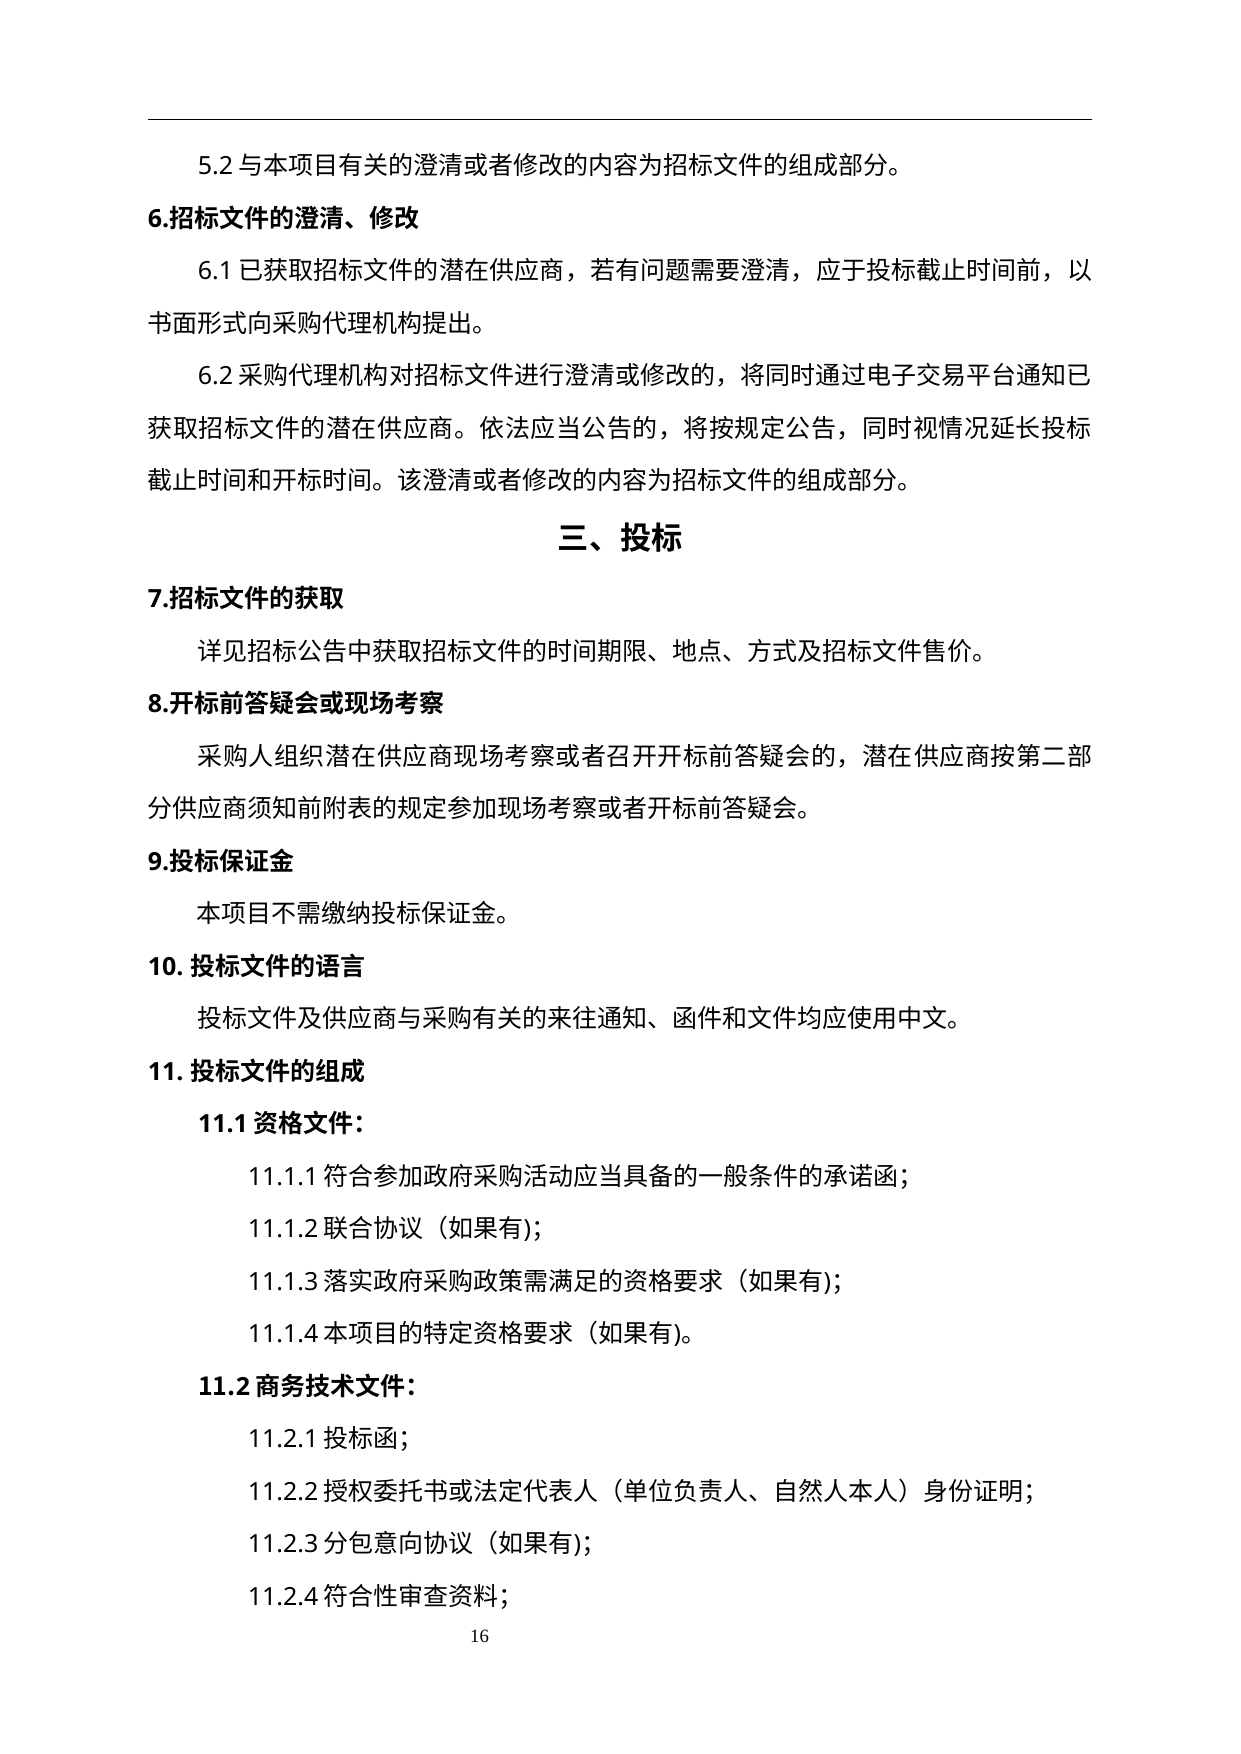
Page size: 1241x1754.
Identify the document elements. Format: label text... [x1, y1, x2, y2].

text 6.招标文件的澄清、修改 [148, 198, 1092, 234]
text 11.1.4本项目的特定资格要求（如果有)。 [148, 1314, 1092, 1350]
text 本项目不需缴纳投标保证金。 [148, 894, 1092, 930]
text 7.招标文件的获取 [148, 579, 1092, 615]
text 6.2采购代理机构对招标文件进行澄清或修改的，将同时通过电子交易平台通知已获取招标文件的潜在供应商。依法应当公告的，将按规定公告，同时视情况延长投标截止时间和开标时间。该澄清或者修改的内容为招标文件的组成部分。 [148, 356, 1092, 497]
text 采购人组织潜在供应商现场考察或者召开开标前答疑会的，潜在供应商按第二部分供应商须知前附表的规定参加现场考察或者开标前答疑会。 [148, 736, 1092, 825]
text 9.投标保证金 [148, 841, 1092, 877]
text 11.2.2授权委托书或法定代表人（单位负责人、自然人本人）身份证明； [148, 1471, 1092, 1507]
text 5.2与本项目有关的澄清或者修改的内容为招标文件的组成部分。 [148, 146, 1092, 182]
text 11.1.1符合参加政府采购活动应当具备的一般条件的承诺函； [148, 1156, 1092, 1192]
text 三、投标 [148, 513, 1092, 558]
text 6.1已获取招标文件的潜在供应商，若有问题需要澄清，应于投标截止时间前，以书面形式向采购代理机构提出。 [148, 251, 1092, 339]
text 11.2商务技术文件： [148, 1366, 1092, 1402]
text 详见招标公告中获取招标文件的时间期限、地点、方式及招标文件售价。 [148, 631, 1092, 667]
text 11.2.4符合性审查资料； [148, 1576, 1092, 1612]
text 11. 投标文件的组成 [148, 1051, 1092, 1087]
text 11.1资格文件： [148, 1104, 1092, 1140]
text 11.1.3落实政府采购政策需满足的资格要求（如果有)； [148, 1261, 1092, 1297]
text 8.开标前答疑会或现场考察 [148, 684, 1092, 720]
text 投标文件及供应商与采购有关的来往通知、函件和文件均应使用中文。 [148, 999, 1092, 1035]
text 11.2.3分包意向协议（如果有)； [148, 1524, 1092, 1560]
text 10. 投标文件的语言 [148, 946, 1092, 982]
text 11.2.1投标函； [148, 1419, 1092, 1455]
text 11.1.2联合协议（如果有)； [148, 1209, 1092, 1245]
